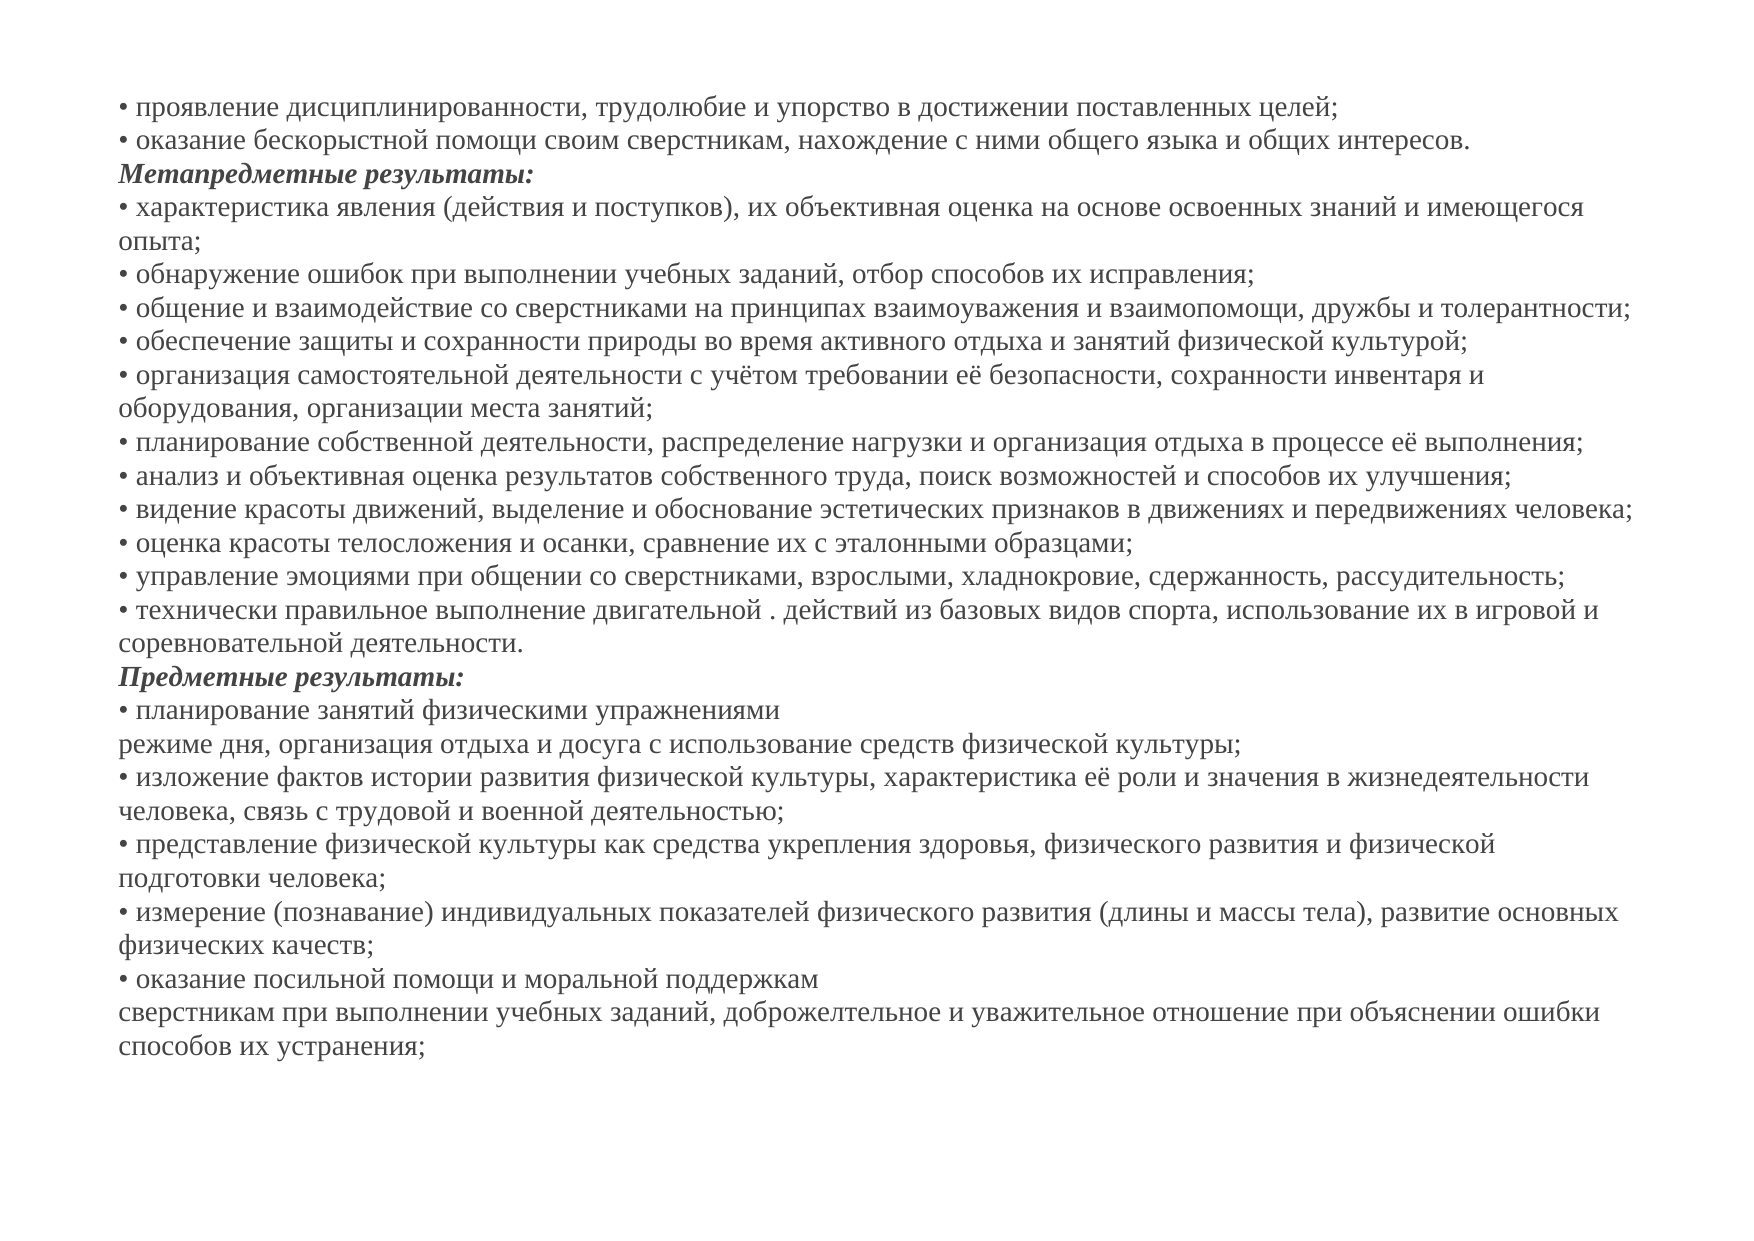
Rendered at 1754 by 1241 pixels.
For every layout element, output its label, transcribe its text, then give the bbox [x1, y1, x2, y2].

text • измерение (познавание) индивидуальных показателей физического развития (длины и массы тела), развитие основных физических качеств; [118, 894, 1636, 961]
text • управление эмоциями при общении со сверстниками, взрослыми, хладнокровие, сдержанность, рассудительность; [118, 558, 1636, 592]
text • технически правильное выполнение двигательной . действий из базовых видов спорта, использование их в игровой и соревновательной деятельности. [118, 592, 1636, 659]
text • общение и взаимодействие со сверстниками на принципах взаимоуважения и взаимопомощи, дружбы и толерантности; [118, 290, 1636, 323]
text Метапредметные результаты: [118, 156, 1636, 189]
text • обеспечение защиты и сохранности природы во время активного отдыха и занятий физической культурой; [118, 323, 1636, 357]
text • изложение фактов истории развития физической культуры, характеристика её роли и значения в жизнедеятельности человека, связь с трудовой и военной деятельностью; [118, 759, 1636, 827]
text • организация самостоятельной деятельности с учётом требовании её безопасности, сохранности инвентаря и оборудования, организации места занятий; [118, 357, 1636, 424]
text • планирование занятий физическими упражнениями [118, 692, 1636, 726]
text • обнаружение ошибок при выполнении учебных заданий, отбор способов их исправления; [118, 256, 1636, 290]
text • оказание посильной помощи и моральной поддержкам [118, 961, 1636, 994]
text • характеристика явления (действия и поступков), их объективная оценка на основе освоенных знаний и имеющегося опыта; [118, 189, 1636, 256]
text • оказание бескорыстной помощи своим сверстникам, нахождение с ними общего языка и общих интересов. [118, 122, 1636, 156]
text • проявление дисциплинированности, трудолюбие и упорство в достижении поставленных целей; [118, 89, 1636, 122]
text Предметные результаты: [118, 659, 1636, 692]
text режиме дня, организация отдыха и досуга с использование средств физической культуры; [118, 726, 1636, 759]
text • видение красоты движений, выделение и обоснование эстетических признаков в движениях и передвижениях человека; [118, 491, 1636, 525]
text сверстникам при выполнении учебных заданий, доброжелтельное и уважительное отношение при объяснении ошибки способов их устранения; [118, 994, 1636, 1061]
text • оценка красоты телосложения и осанки, сравнение их с эталонными образцами; [118, 525, 1636, 558]
text • планирование собственной деятельности, распределение нагрузки и организация отдыха в процессе её выполнения; [118, 424, 1636, 458]
text • анализ и объективная оценка результатов собственного труда, поиск возможностей и способов их улучшения; [118, 458, 1636, 491]
text • представление физической культуры как средства укрепления здоровья, физического развития и физической подготовки человека; [118, 827, 1636, 894]
